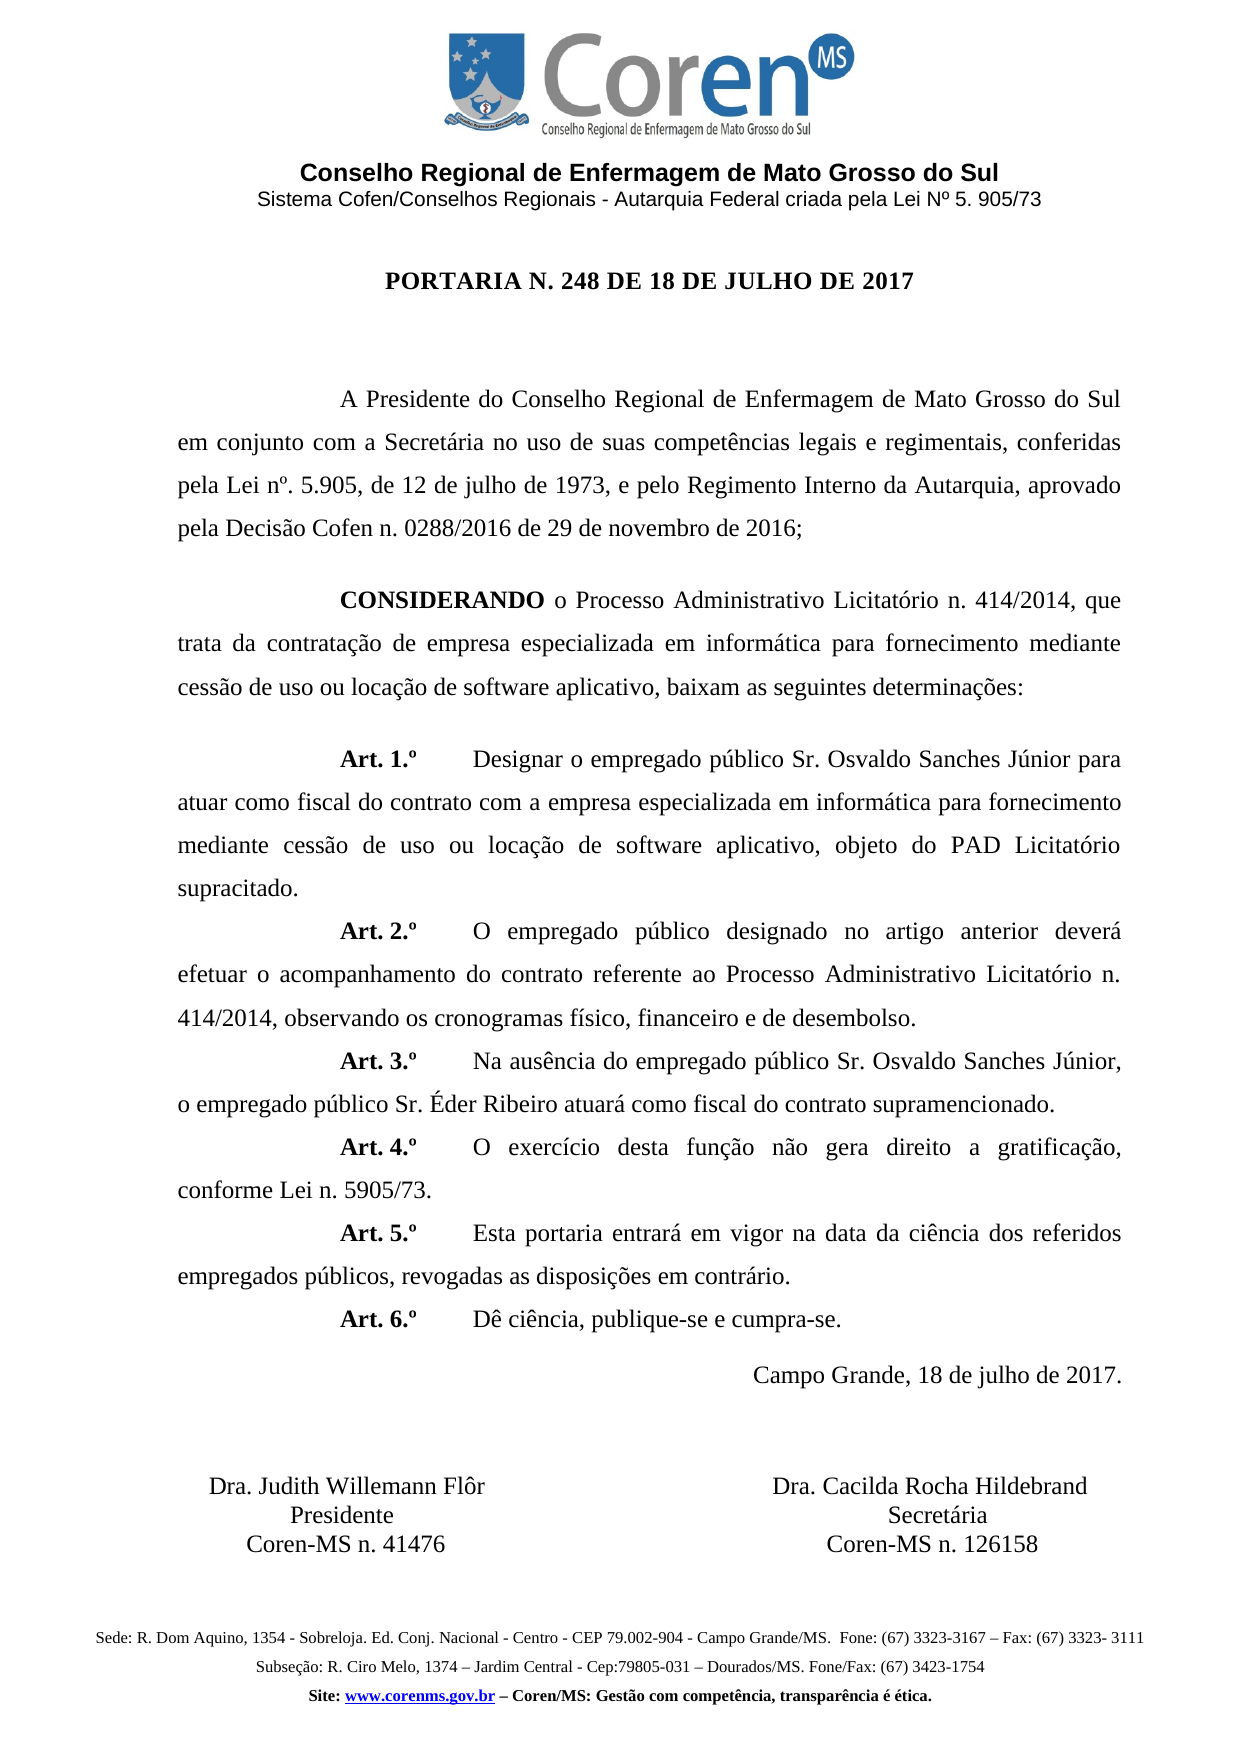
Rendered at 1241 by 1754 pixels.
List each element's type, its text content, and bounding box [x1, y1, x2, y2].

text Dra. Judith Willemann Flôr Dra. Cacilda Rocha Hildebrand [177, 1471, 1122, 1500]
list Esta portaria entrará em vigor na data da ciência dos referidos empregados públicos, revogadas as disposições em contrário. [177, 1218, 1122, 1290]
title Portaria n. 248 de 18 de JUlHO de 2017 [177, 266, 1122, 294]
picture [442, 29, 857, 142]
text Presidente Secretária [177, 1500, 1122, 1529]
list O exercício desta função não gera direito a gratificação, conforme Lei n. 5905/73. [177, 1132, 1122, 1204]
list Dê ciência, publique-se e cumpra-se. [177, 1304, 1122, 1333]
list Designar o empregado público Sr. Osvaldo Sanches Júnior para atuar como fiscal do contrato com a empresa especializada em informática para fornecimento mediante cessão de uso ou locação de software aplicativo, objeto do PAD Licitatório supracitado. [177, 744, 1122, 902]
list O empregado público designado no artigo anterior deverá efetuar o acompanhamento do contrato referente ao Processo Administrativo Licitatório n. 414/2014, observando os cronogramas físico, financeiro e de desembolso. [177, 916, 1122, 1031]
text CONSIDERANDO o Processo Administrativo Licitatório n. 414/2014, que trata da contratação de empresa especializada em informática para fornecimento mediante cessão de uso ou locação de software aplicativo, baixam as seguintes determinações: [177, 585, 1122, 700]
text Coren-MS n. 41476 Coren-MS n. 126158 [177, 1529, 1122, 1558]
list Campo Grande, 18 de julho de 2017. [340, 1360, 1122, 1389]
list Na ausência do empregado público Sr. Osvaldo Sanches Júnior, o empregado público Sr. Éder Ribeiro atuará como fiscal do contrato supramencionado. [177, 1046, 1122, 1118]
text A Presidente do Conselho Regional de Enfermagem de Mato Grosso do Sul em conjunto com a Secretária no uso de suas competências legais e regimentais, conferidas pela Lei nº. 5.905, de 12 de julho de 1973, e pelo Regimento Interno da Autarquia, aprovado pela Decisão Cofen n. 0288/2016 de 29 de novembro de 2016; [177, 384, 1122, 542]
